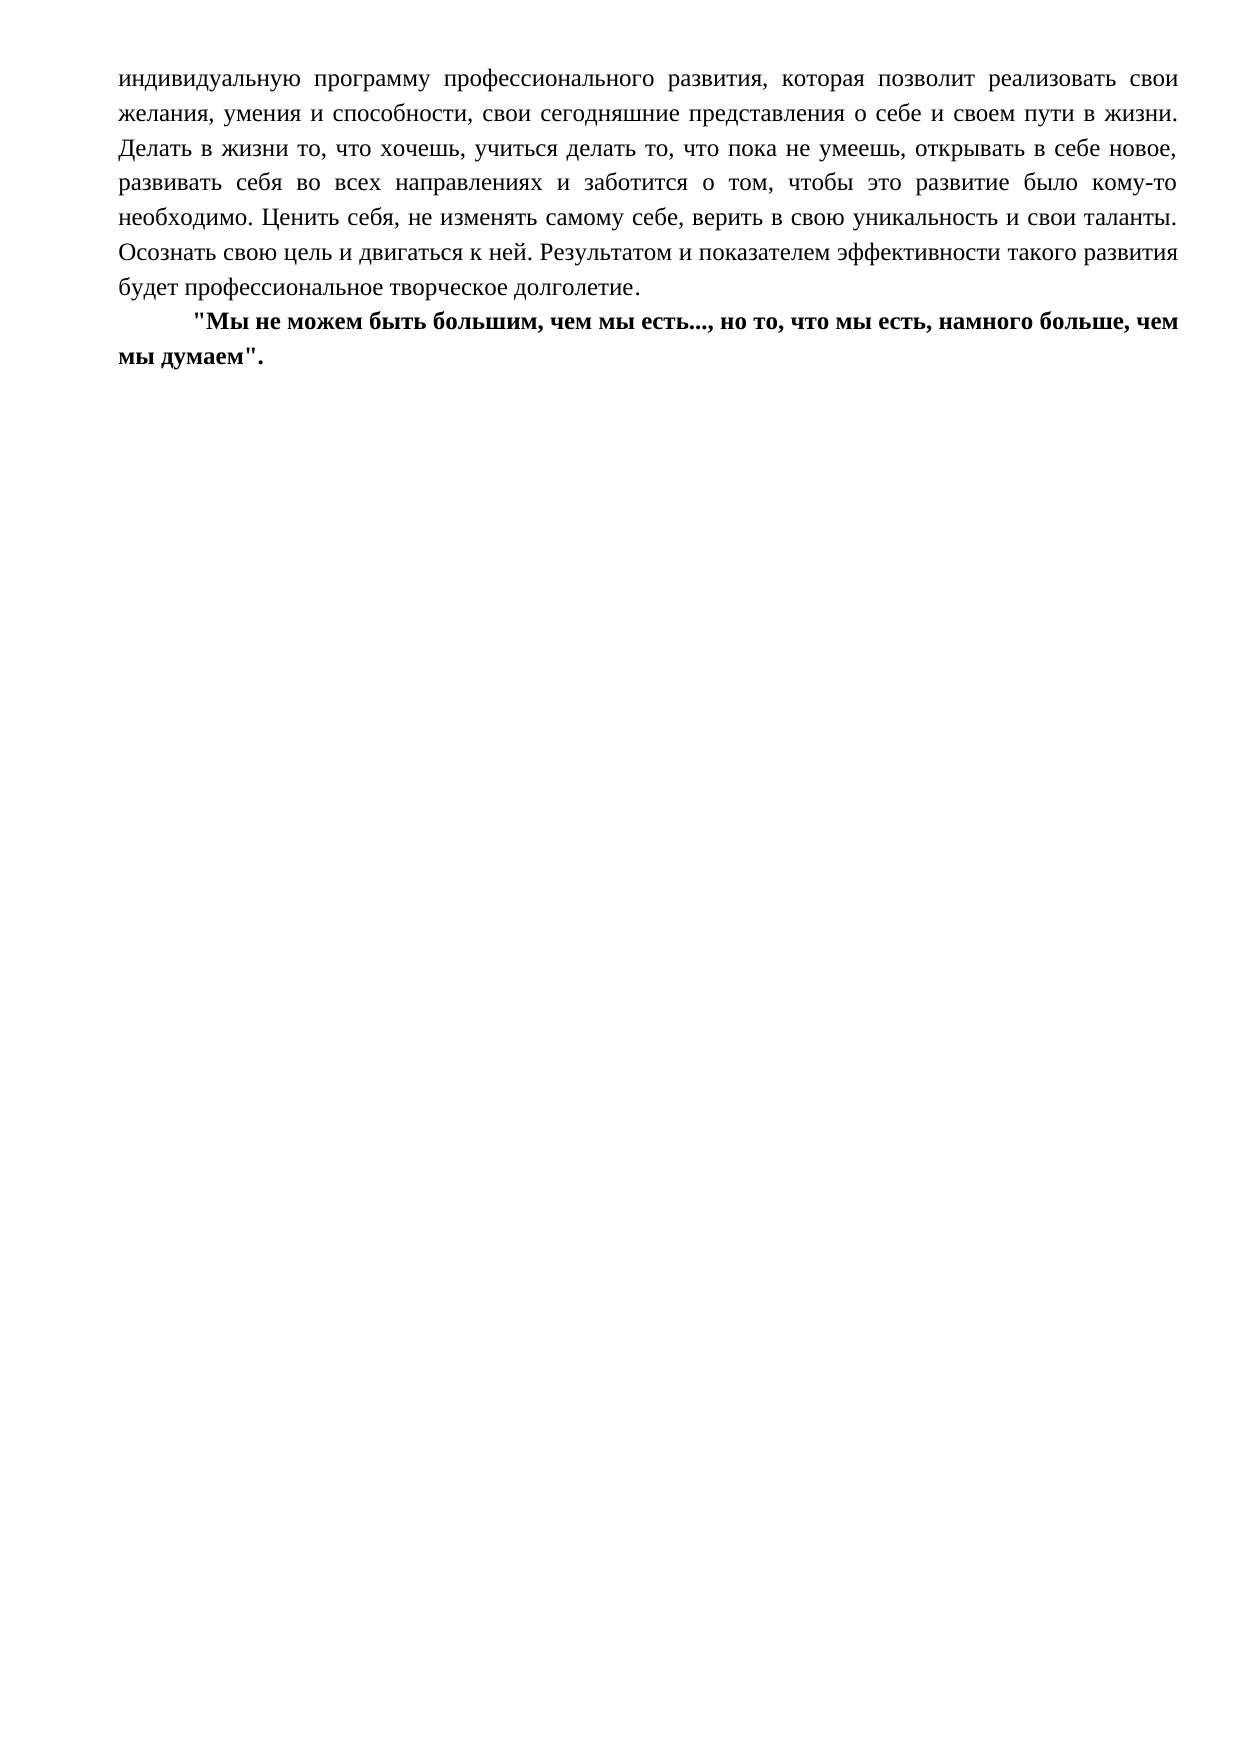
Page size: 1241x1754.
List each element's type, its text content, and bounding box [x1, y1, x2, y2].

text "Мы не можем быть большим, чем мы есть..., но то, что мы есть, намного больше, чем мы думаем". [118, 302, 1179, 371]
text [118, 59, 1179, 302]
